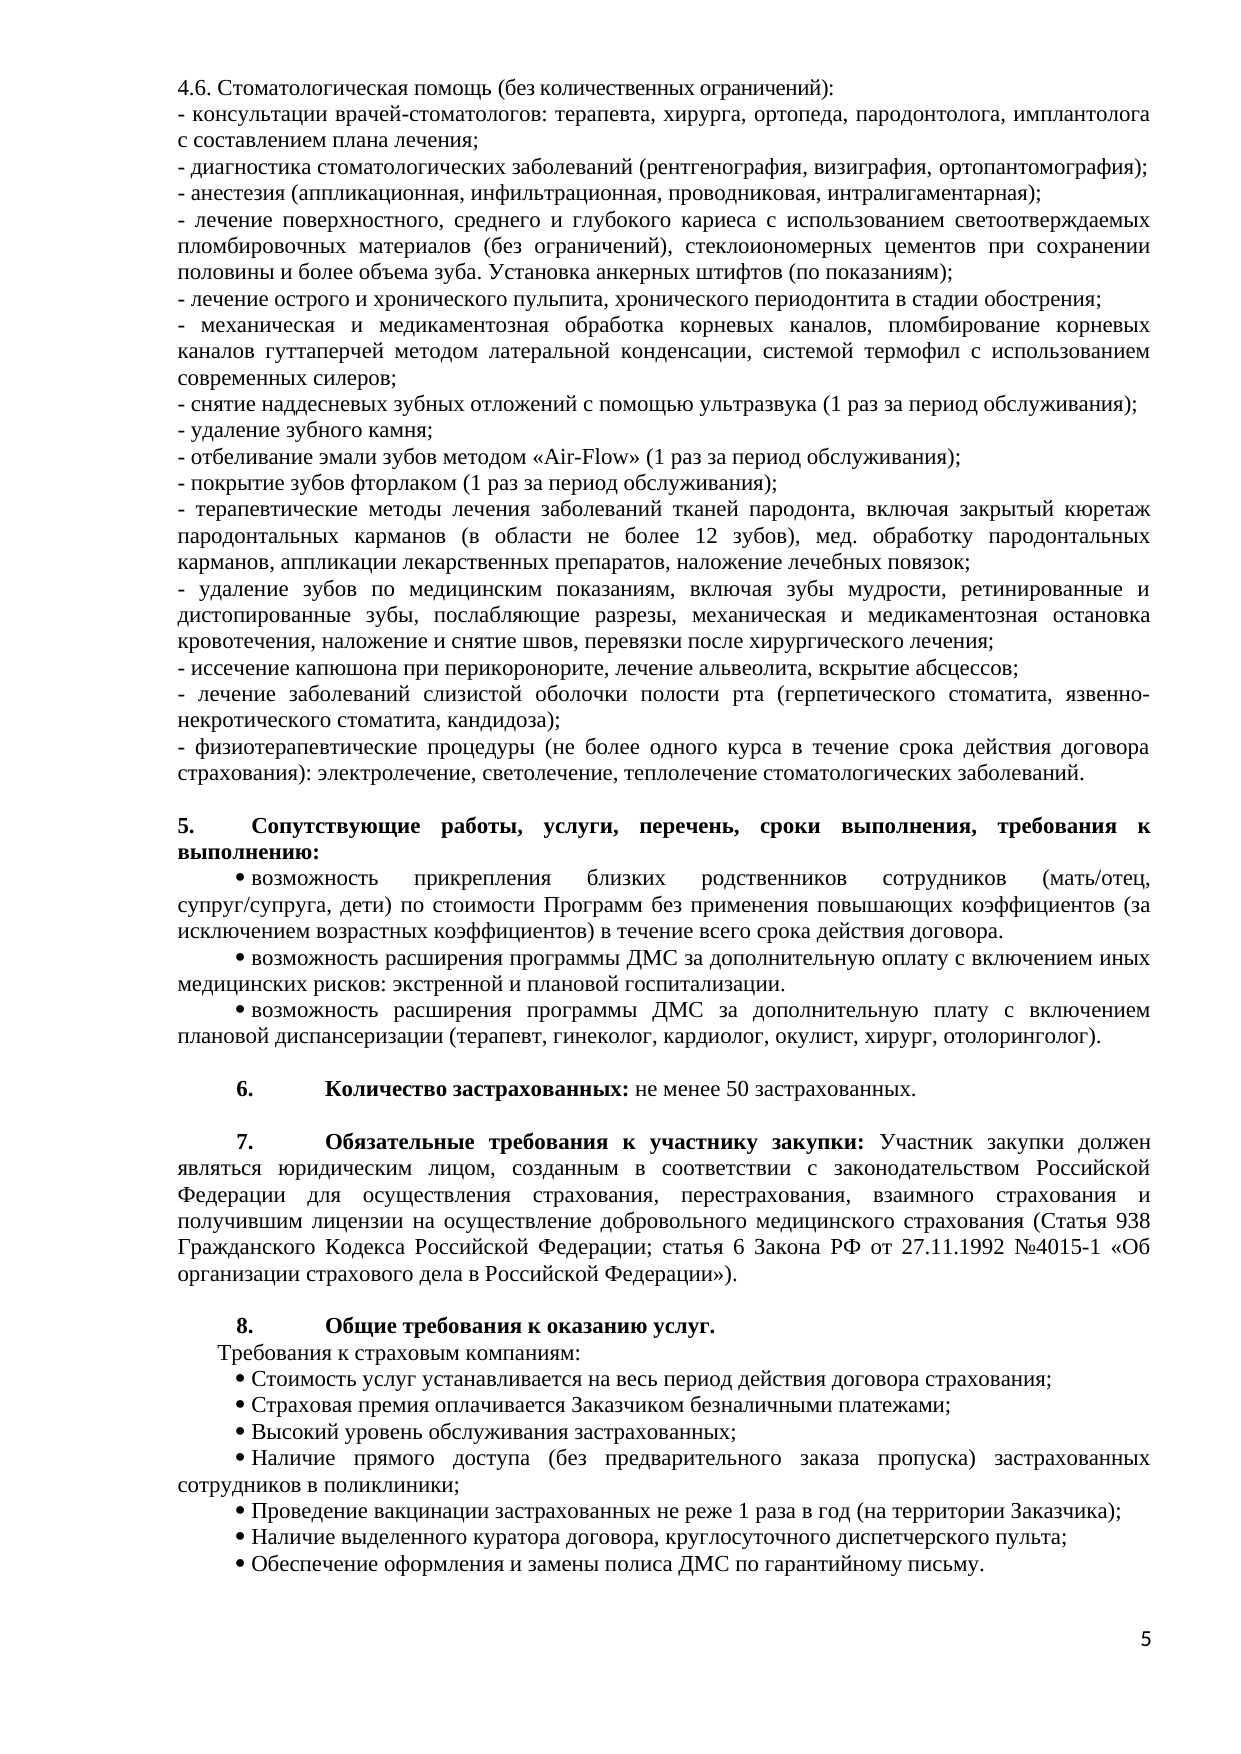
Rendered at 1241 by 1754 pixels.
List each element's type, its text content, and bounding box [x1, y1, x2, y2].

text - лечение поверхностного, среднего и глубокого кариеса с использованием светоотверждаемых пломбировочных материалов (без ограничений), стеклоиономерных цементов при сохранении половины и более объема зуба. Установка анкерных штифтов (по показаниям); [177, 206, 1152, 285]
list Наличие прямого доступа (без предварительного заказа пропуска) застрахованных сотрудников в поликлиники; [177, 1444, 1152, 1497]
text - физиотерапевтические процедуры (не более одного курса в течение срока действия договора страхования): электролечение, светолечение, теплолечение стоматологических заболеваний. [177, 733, 1152, 785]
text - удаление зубного камня; [177, 416, 1152, 443]
text - лечение острого и хронического пульпита, хронического периодонтита в стадии обострения; [177, 285, 1152, 311]
list возможность расширения программы ДМС за дополнительную оплату с включением иных медицинских рисков: экстренной и плановой госпитализации. [177, 943, 1152, 996]
list возможность расширения программы ДМС за дополнительную плату с включением плановой диспансеризации (терапевт, гинеколог, кардиолог, окулист, хирург, отолоринголог). [177, 996, 1152, 1049]
text - покрытие зубов фторлаком (1 раз за период обслуживания); [177, 469, 1152, 496]
text - отбеливание эмали зубов методом «Air-Flow» (1 раз за период обслуживания); [177, 443, 1152, 469]
list Высокий уровень обслуживания застрахованных; [177, 1418, 1152, 1444]
text Требования к страховым компаниям: [177, 1339, 1152, 1365]
text - консультации врачей-стоматологов: терапевта, хирурга, ортопеда, пародонтолога, имплантолога с составлением плана лечения; [177, 100, 1152, 153]
text - терапевтические методы лечения заболеваний тканей пародонта, включая закрытый кюретаж пародонтальных карманов (в области не более 12 зубов), мед. обработку пародонтальных карманов, аппликации лекарственных препаратов, наложение лечебных повязок; [177, 496, 1152, 574]
list Стоимость услуг устанавливается на весь период действия договора страхования; [177, 1365, 1152, 1392]
text - снятие наддесневых зубных отложений с помощью ультразвука (1 раз за период обслуживания); [177, 390, 1152, 416]
list Общие требования к оказанию услуг. [177, 1312, 1152, 1339]
list Количество застрахованных: не менее 50 застрахованных. [177, 1075, 1152, 1102]
list Обязательные требования к участнику закупки: Участник закупки должен являться юридическим лицом, созданным в соответствии с законодательством Российской Федерации для осуществления страхования, перестрахования, взаимного страхования и получившим лицензии на осуществление добровольного медицинского страхования (Статья 938 Гражданского Кодекса Российской Федерации; статья 6 Закона РФ от 27.11.1992 №4015-1 «Об организации страхового дела в Российской Федерации»). [177, 1128, 1152, 1286]
list Обеспечение оформления и замены полиса ДМС по гарантийному письму. [177, 1550, 1152, 1576]
text 4.6. Стоматологическая помощь (без количественных ограничений): [177, 74, 1152, 100]
list Наличие выделенного куратора договора, круглосуточного диспетчерского пульта; [177, 1523, 1152, 1550]
text - иссечение капюшона при перикоронорите, лечение альвеолита, вскрытие абсцессов; [177, 654, 1152, 680]
text - лечение заболеваний слизистой оболочки полости рта (герпетического стоматита, язвенно-некротического стоматита, кандидоза); [177, 680, 1152, 733]
text - анестезия (аппликационная, инфильтрационная, проводниковая, интралигаментарная); [177, 179, 1152, 206]
list Страховая премия оплачивается Заказчиком безналичными платежами; [177, 1392, 1152, 1418]
text - диагностика стоматологических заболеваний (рентгенография, визиграфия, ортопантомография); [177, 153, 1152, 179]
text - удаление зубов по медицинским показаниям, включая зубы мудрости, ретинированные и дистопированные зубы, послабляющие разрезы, механическая и медикаментозная остановка кровотечения, наложение и снятие швов, перевязки после хирургического лечения; [177, 574, 1152, 654]
list Проведение вакцинации застрахованных не реже 1 раза в год (на территории Заказчика); [177, 1497, 1152, 1523]
text - механическая и медикаментозная обработка корневых каналов, пломбирование корневых каналов гуттаперчей методом латеральной конденсации, системой термофил с использованием современных силеров; [177, 311, 1152, 390]
list возможность прикрепления близких родственников сотрудников (мать/отец, супруг/супруга, дети) по стоимости Программ без применения повышающих коэффициентов (за исключением возрастных коэффициентов) в течение всего срока действия договора. [177, 864, 1152, 943]
list Сопутствующие работы, услуги, перечень, сроки выполнения, требования к выполнению: [177, 812, 1152, 864]
